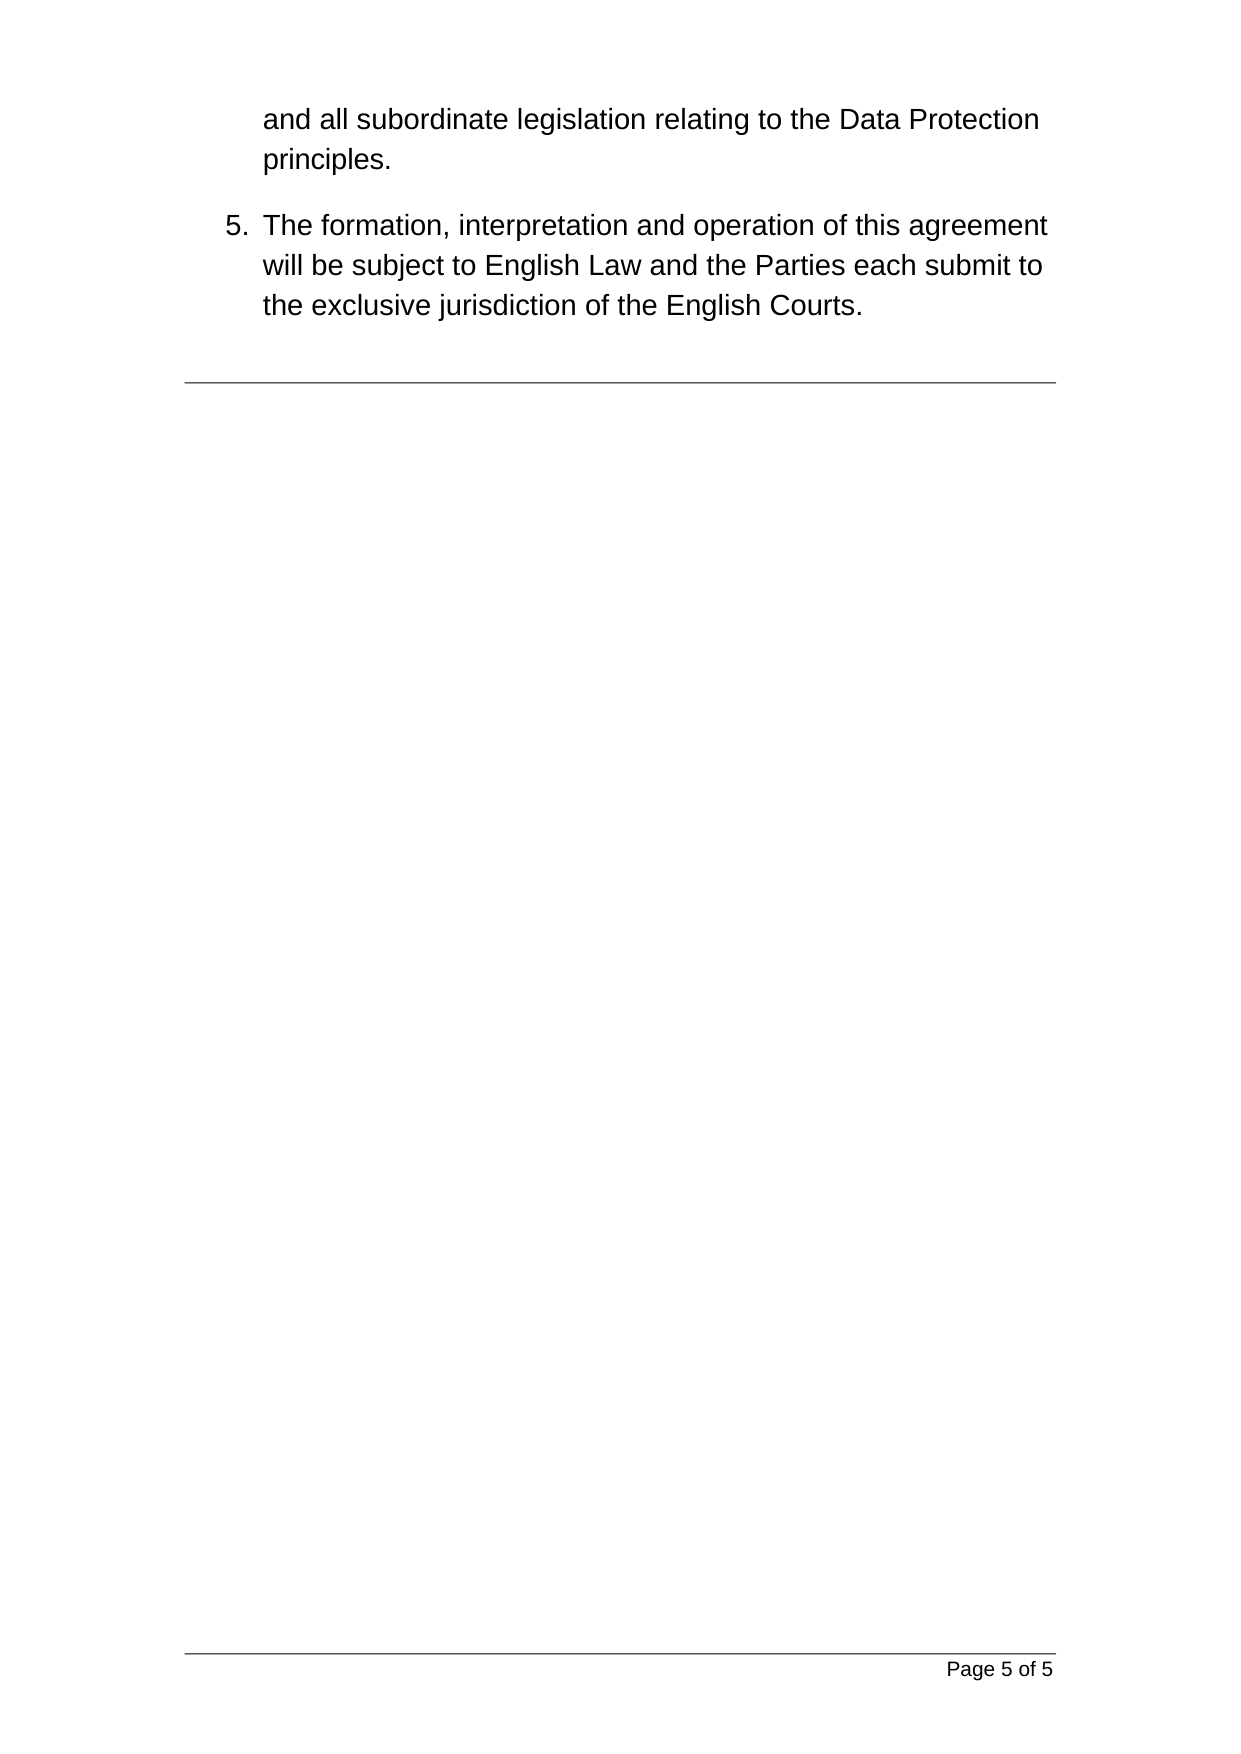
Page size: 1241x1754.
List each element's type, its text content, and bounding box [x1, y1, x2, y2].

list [225, 102, 1063, 176]
list The formation, interpretation and operation of this agreement will be subject to English Law and the Parties each submit to the exclusive jurisdiction of the English Courts. [225, 207, 1063, 321]
